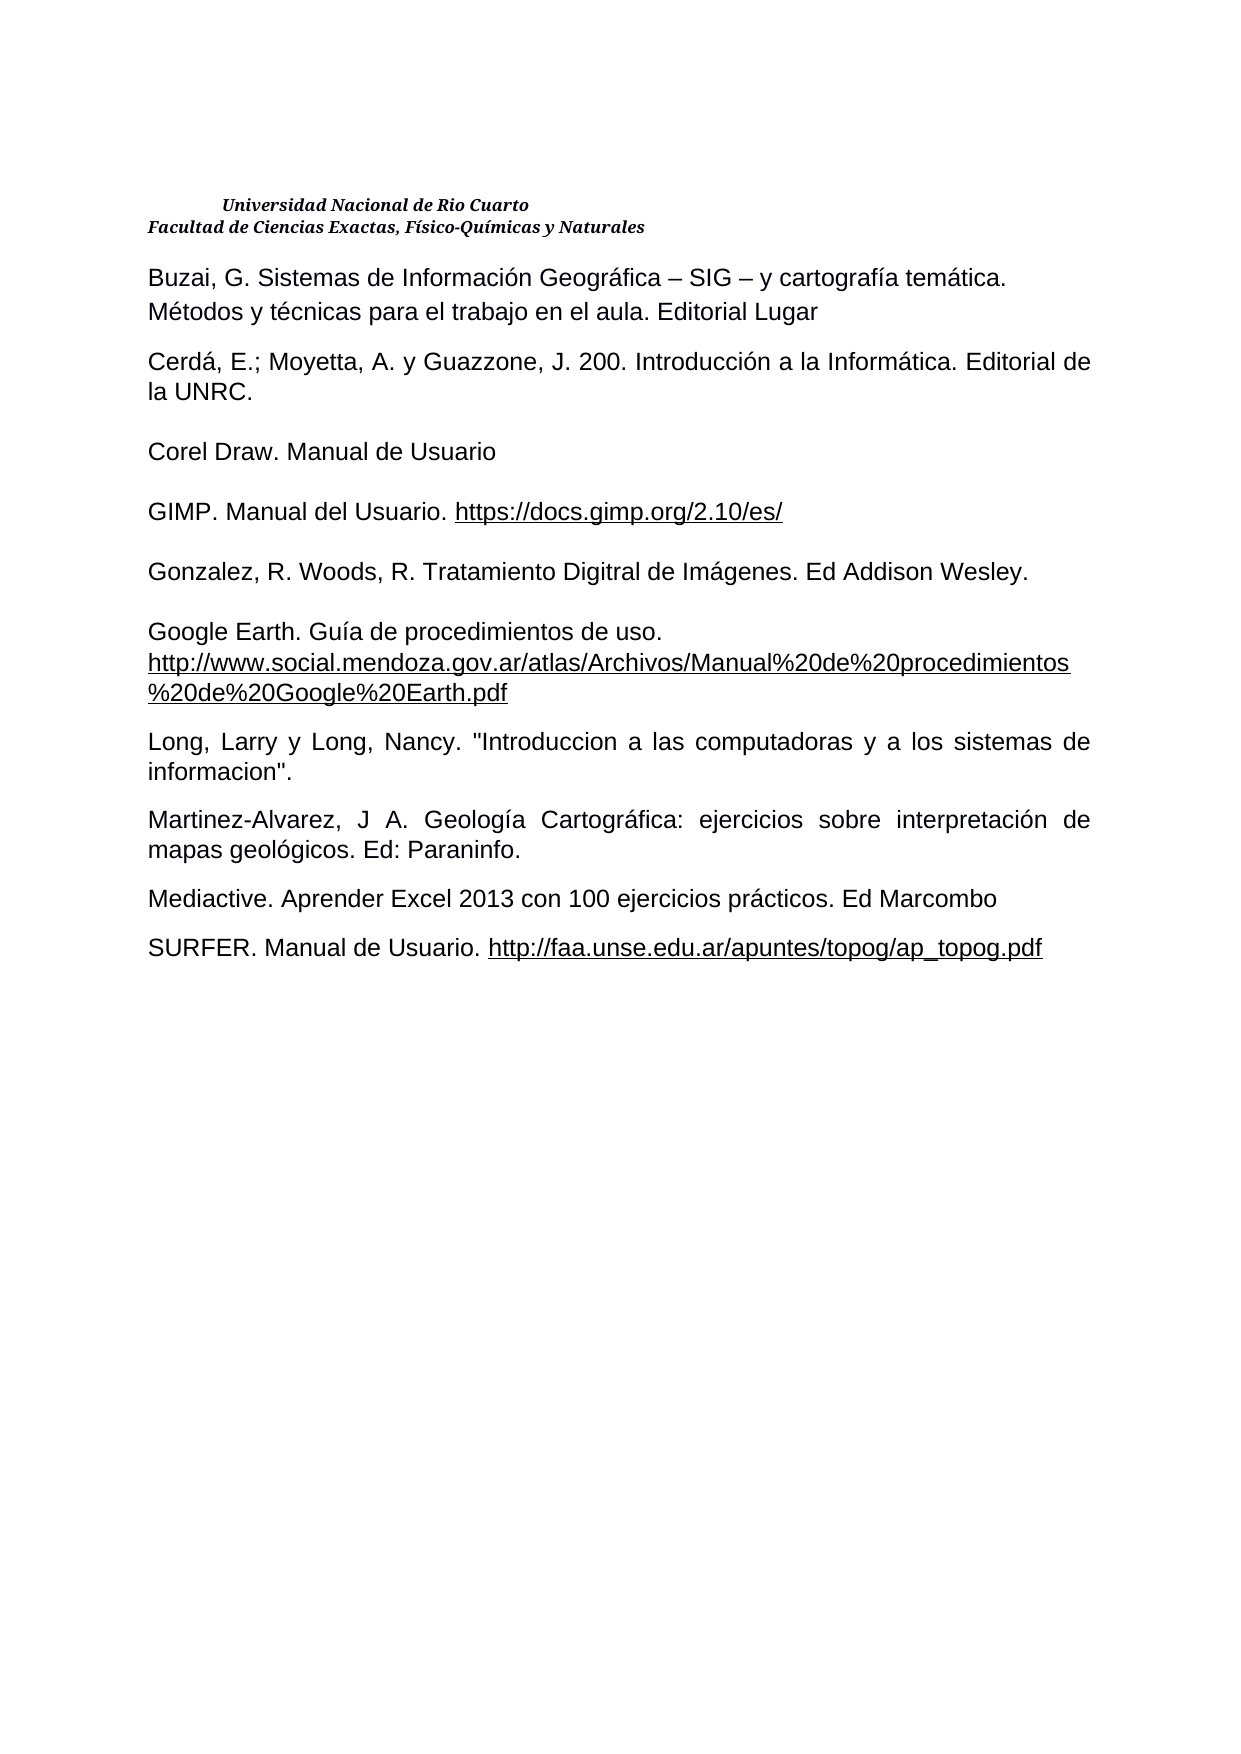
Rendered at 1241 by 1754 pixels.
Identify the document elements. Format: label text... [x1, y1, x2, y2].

list Cerdá, E.; Moyetta, A. y Guazzone, J. 200. Introducción a la Informática. Editorial de la UNRC. [148, 346, 1092, 405]
text Martinez-Alvarez, J A. Geología Cartográfica: ejercicios sobre interpretación de mapas geológicos. Ed: Paraninfo. [148, 805, 1092, 864]
list Corel Draw. Manual de Usuario [148, 437, 1092, 466]
list Google Earth. Guía de procedimientos de uso. [148, 617, 1092, 646]
list GIMP. Manual del Usuario. https://docs.gimp.org/2.10/es/ [148, 497, 1092, 526]
text Buzai, G. Sistemas de Información Geográfica – SIG – y cartografía temática. Métodos y técnicas para el trabajo en el aula. Editorial Lugar [148, 263, 1092, 326]
list Gonzalez, R. Woods, R. Tratamiento Digitral de Imágenes. Ed Addison Wesley. [148, 557, 1092, 586]
list Mediactive. Aprender Excel 2013 con 100 ejercicios prácticos. Ed Marcombo [148, 884, 1092, 913]
text SURFER. Manual de Usuario. http://faa.unse.edu.ar/apuntes/topog/ap_topog.pdf [148, 933, 1092, 962]
text Long, Larry y Long, Nancy. "Introduccion a las computadoras y a los sistemas de informacion". [148, 726, 1092, 785]
list http://www.social.mendoza.gov.ar/atlas/Archivos/Manual%20de%20procedimientos%20de%20Google%20Earth.pdf [148, 647, 1092, 706]
